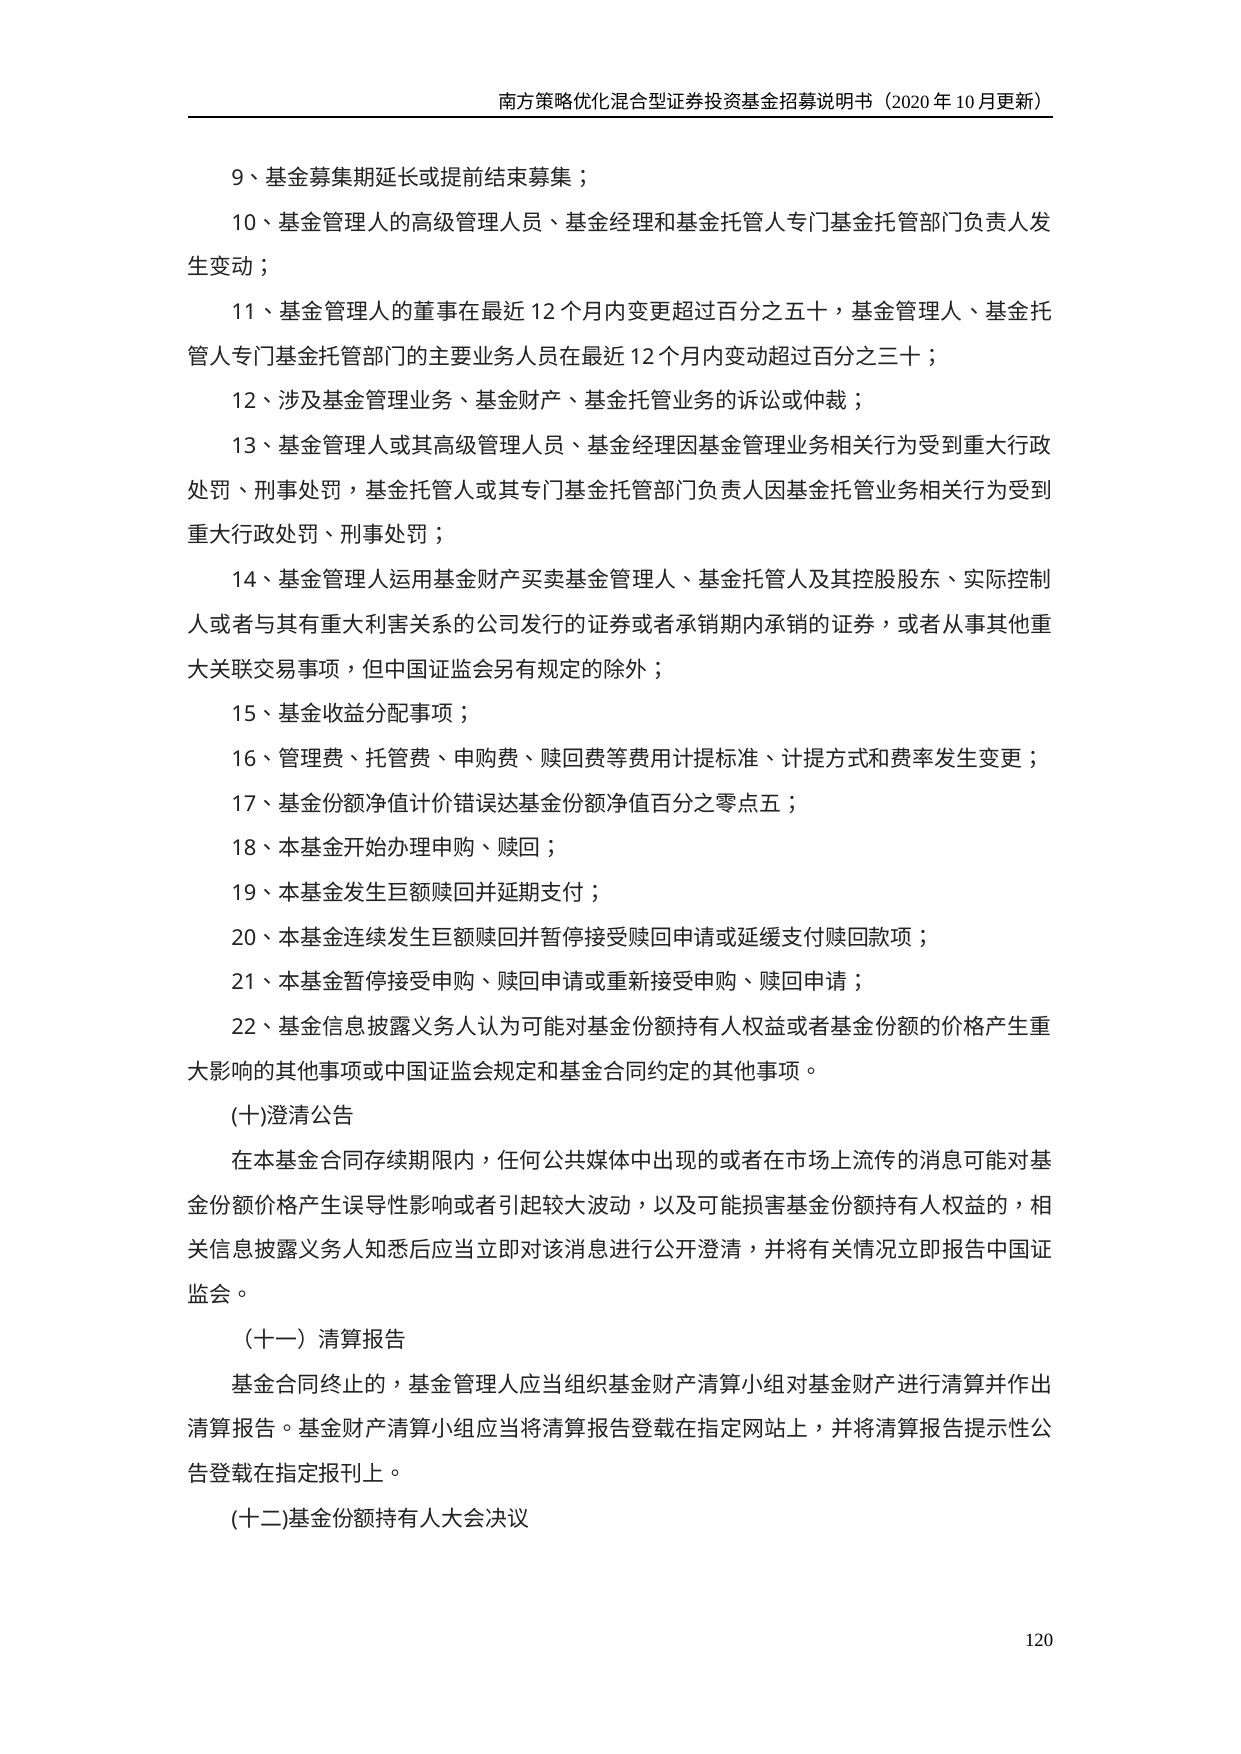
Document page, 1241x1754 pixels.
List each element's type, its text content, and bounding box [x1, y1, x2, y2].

text (十二)基金份额持有人大会决议 [187, 1503, 1053, 1532]
text 15、基金收益分配事项； [187, 698, 1053, 728]
text 13、基金管理人或其高级管理人员、基金经理因基金管理业务相关行为受到重大行政处罚、刑事处罚，基金托管人或其专门基金托管部门负责人因基金托管业务相关行为受到重大行政处罚、刑事处罚； [187, 430, 1053, 549]
text （十一）清算报告 [187, 1324, 1053, 1354]
text (十)澄清公告 [187, 1100, 1053, 1130]
text 16、管理费、托管费、申购费、赎回费等费用计提标准、计提方式和费率发生变更； [187, 743, 1053, 773]
text 17、基金份额净值计价错误达基金份额净值百分之零点五； [187, 788, 1053, 817]
text 18、本基金开始办理申购、赎回； [187, 832, 1053, 862]
text 在本基金合同存续期限内，任何公共媒体中出现的或者在市场上流传的消息可能对基金份额价格产生误导性影响或者引起较大波动，以及可能损害基金份额持有人权益的，相关信息披露义务人知悉后应当立即对该消息进行公开澄清，并将有关情况立即报告中国证监会。 [187, 1145, 1053, 1309]
text 20、本基金连续发生巨额赎回并暂停接受赎回申请或延缓支付赎回款项； [187, 922, 1053, 951]
text 11、基金管理人的董事在最近12个月内变更超过百分之五十，基金管理人、基金托管人专门基金托管部门的主要业务人员在最近12个月内变动超过百分之三十； [187, 296, 1053, 371]
text 22、基金信息披露义务人认为可能对基金份额持有人权益或者基金份额的价格产生重大影响的其他事项或中国证监会规定和基金合同约定的其他事项。 [187, 1011, 1053, 1086]
text 9、基金募集期延长或提前结束募集； [187, 162, 1053, 192]
text 19、本基金发生巨额赎回并延期支付； [187, 877, 1053, 907]
text 14、基金管理人运用基金财产买卖基金管理人、基金托管人及其控股股东、实际控制人或者与其有重大利害关系的公司发行的证券或者承销期内承销的证券，或者从事其他重大关联交易事项，但中国证监会另有规定的除外； [187, 564, 1053, 683]
text 12、涉及基金管理业务、基金财产、基金托管业务的诉讼或仲裁； [187, 385, 1053, 415]
text 基金合同终止的，基金管理人应当组织基金财产清算小组对基金财产进行清算并作出清算报告。基金财产清算小组应当将清算报告登载在指定网站上，并将清算报告提示性公告登载在指定报刊上。 [187, 1368, 1053, 1488]
text 21、本基金暂停接受申购、赎回申请或重新接受申购、赎回申请； [187, 966, 1053, 996]
text 10、基金管理人的高级管理人员、基金经理和基金托管人专门基金托管部门负责人发生变动； [187, 207, 1053, 281]
